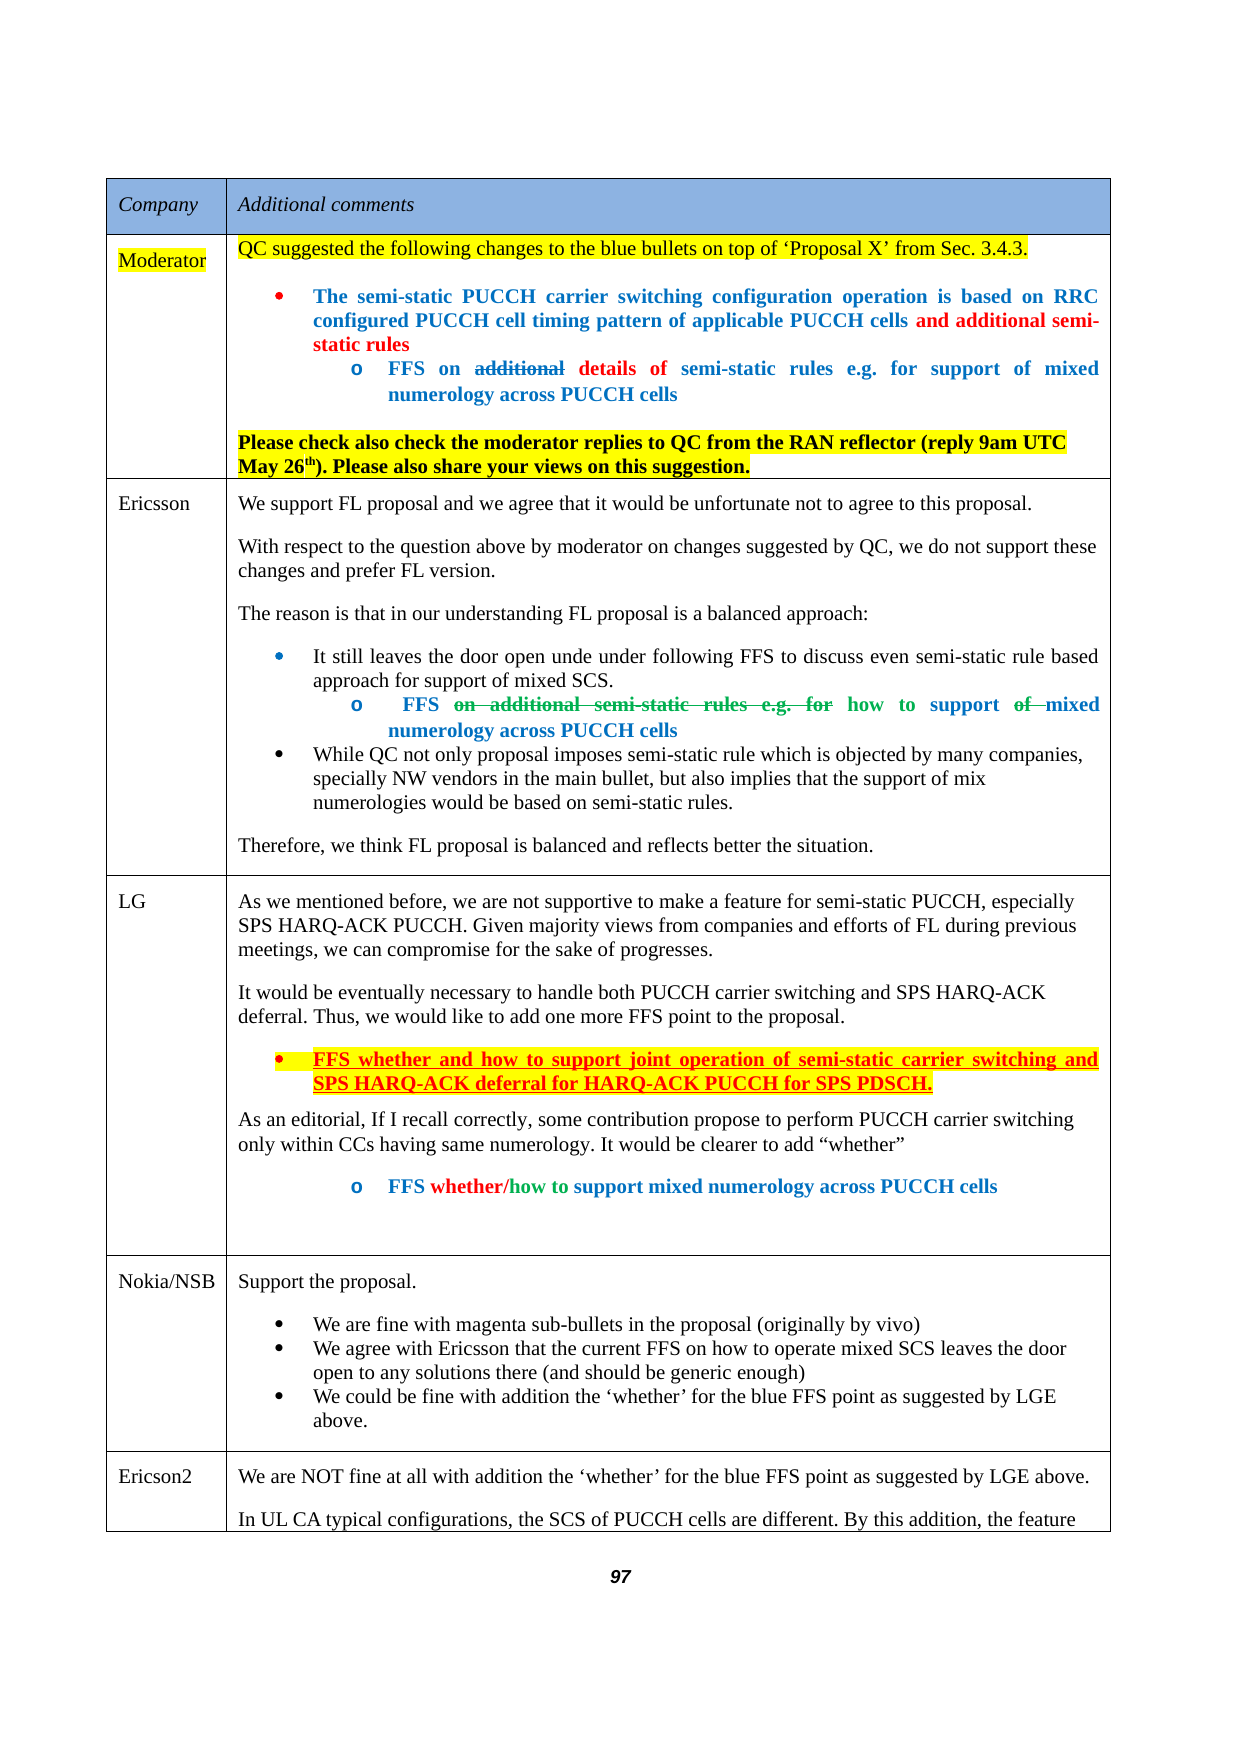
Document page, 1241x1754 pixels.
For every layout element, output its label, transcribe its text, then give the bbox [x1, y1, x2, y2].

table_cell Ericsson [107, 479, 226, 875]
table_header Company [107, 179, 226, 234]
table_cell Ericson2 [107, 1452, 226, 1531]
table_cell Moderator [107, 235, 226, 478]
table_cell We support FL proposal and we agree that it would be unfortunate not to agree to this proposal. With respect to the question above by moderator on changes suggested by QC, we do not support these changes and prefer FL version. The reason is that in our understanding FL proposal is a balanced approach: It still leaves the door open unde under following FFS to discuss even semi-static rule based approach for support of mixed SCS. FFS on additional semi-static rules e.g. for how to support of mixed numerology across PUCCH cells While QC not only proposal imposes semi-static rule which is objected by many companies, specially NW vendors in the main bullet, but also implies that the support of mix numerologies would be based on semi-static rules. Therefore, we think FL proposal is balanced and reflects better the situation. [227, 479, 1110, 875]
table_cell QC suggested the following changes to the blue bullets on top of ‘Proposal X’ from Sec. 3.4.3. The semi-static PUCCH carrier switching configuration operation is based on RRC configured PUCCH cell timing pattern of applicable PUCCH cells and additional semi-static rules FFS on additional details of semi-static rules e.g. for support of mixed numerology across PUCCH cells Please check also check the moderator replies to QC from the RAN reflector (reply 9am UTC May 26th). Please also share your views on this suggestion. [227, 235, 1110, 478]
table_cell As we mentioned before, we are not supportive to make a feature for semi-static PUCCH, especially SPS HARQ-ACK PUCCH. Given majority views from companies and efforts of FL during previous meetings, we can compromise for the sake of progresses. It would be eventually necessary to handle both PUCCH carrier switching and SPS HARQ-ACK deferral. Thus, we would like to add one more FFS point to the proposal. FFS whether and how to support joint operation of semi-static carrier switching and SPS HARQ-ACK deferral for HARQ-ACK PUCCH for SPS PDSCH. As an editorial, If I recall correctly, some contribution propose to perform PUCCH carrier switching only within CCs having same numerology. It would be clearer to add “whether” FFS whether/how to support mixed numerology across PUCCH cells [227, 876, 1110, 1255]
table_cell LG [107, 876, 226, 1255]
table_cell Support the proposal. We are fine with magenta sub-bullets in the proposal (originally by vivo) We agree with Ericsson that the current FFS on how to operate mixed SCS leaves the door open to any solutions there (and should be generic enough) We could be fine with addition the ‘whether’ for the blue FFS point as suggested by LGE above. [227, 1256, 1110, 1451]
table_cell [227, 1452, 1110, 1531]
table_cell Nokia/NSB [107, 1256, 226, 1451]
table_header Additional comments [227, 179, 1110, 234]
